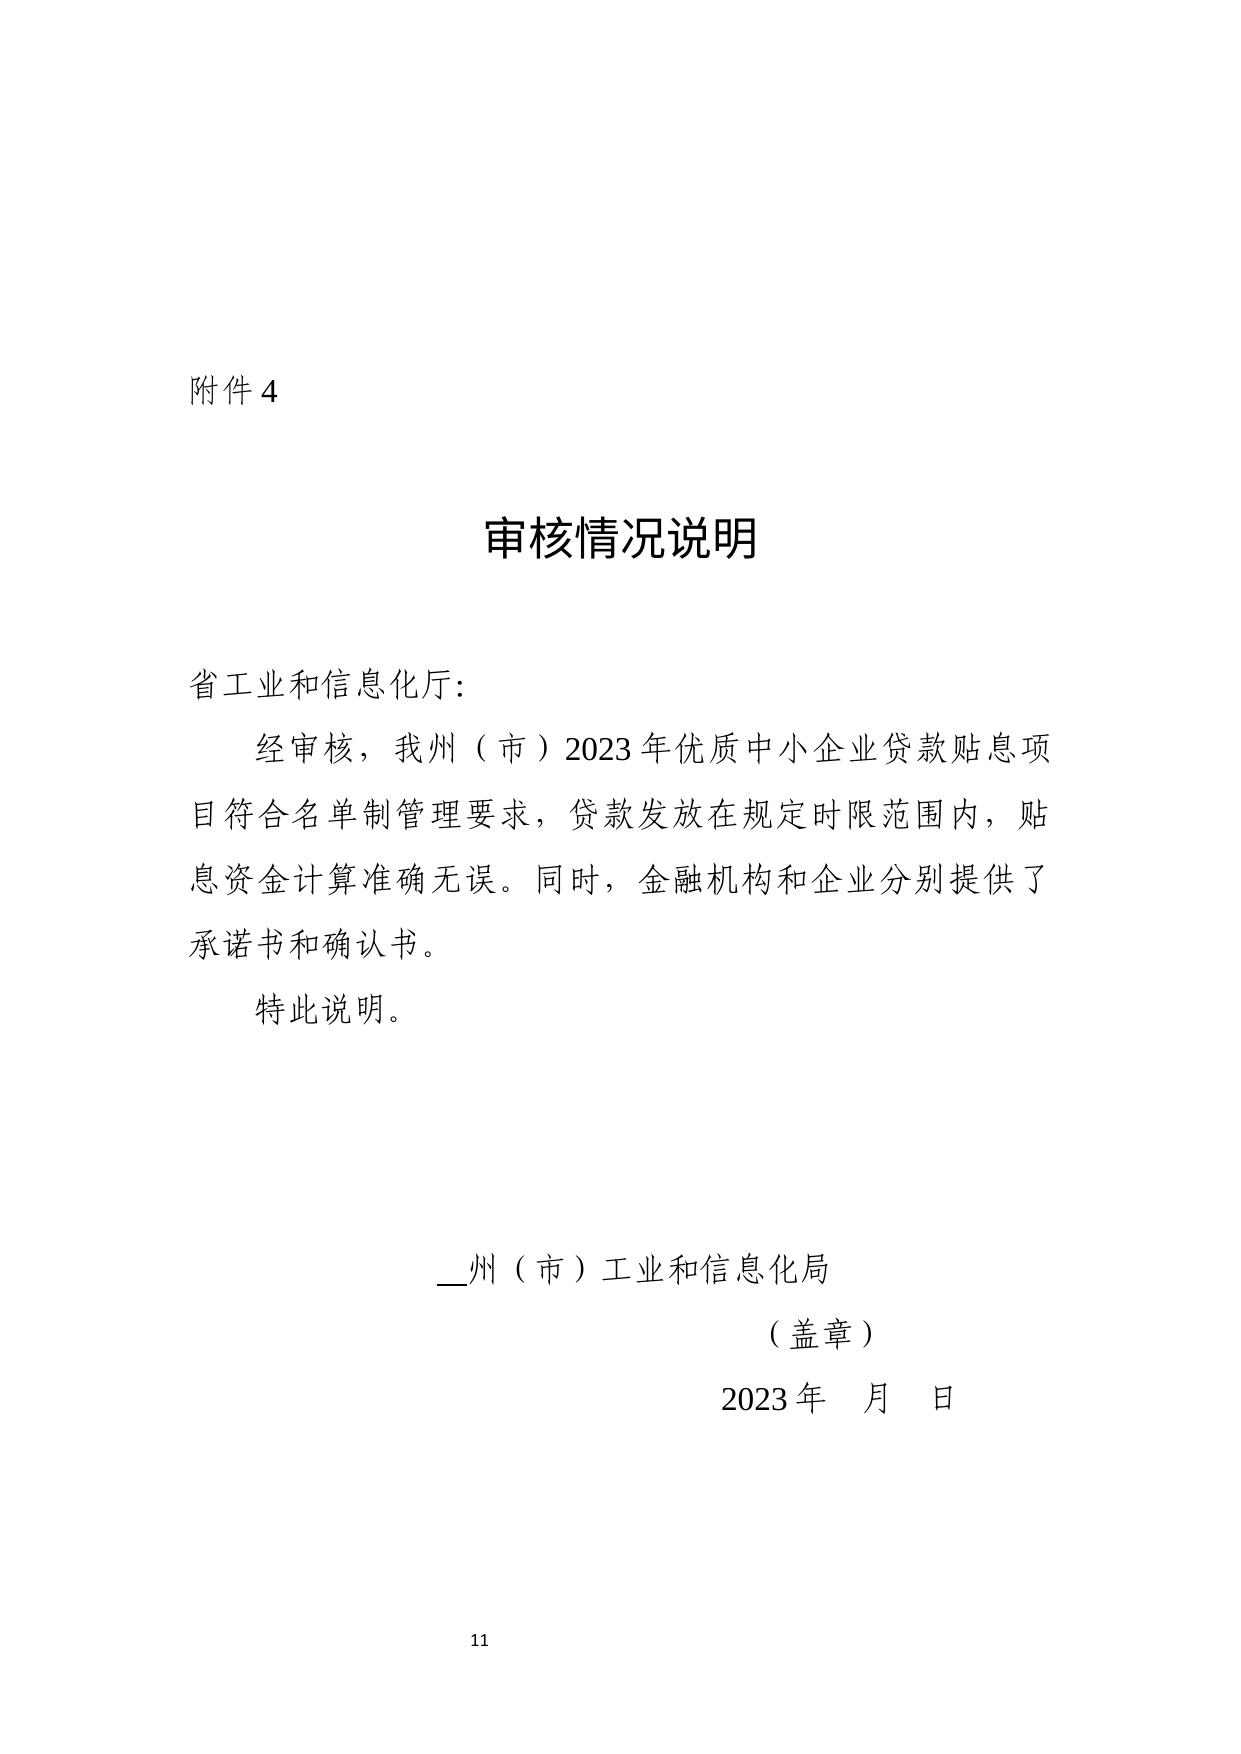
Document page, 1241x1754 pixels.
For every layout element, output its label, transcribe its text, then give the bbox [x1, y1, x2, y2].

text 2023年 月 日 [187, 1364, 1053, 1429]
text 州（市）工业和信息化局 [187, 1234, 1053, 1299]
text 特此说明。 [187, 974, 1053, 1039]
text 审核情况说明 [187, 487, 1053, 584]
text 附件4 [187, 357, 1053, 422]
text 省工业和信息化厅： [187, 649, 1053, 714]
text 经审核，我州（市）2023年优质中小企业贷款贴息项目符合名单制管理要求，贷款发放在规定时限范围内，贴息资金计算准确无误。同时，金融机构和企业分别提供了承诺书和确认书。 [187, 714, 1053, 974]
text （盖章） [187, 1299, 1053, 1364]
